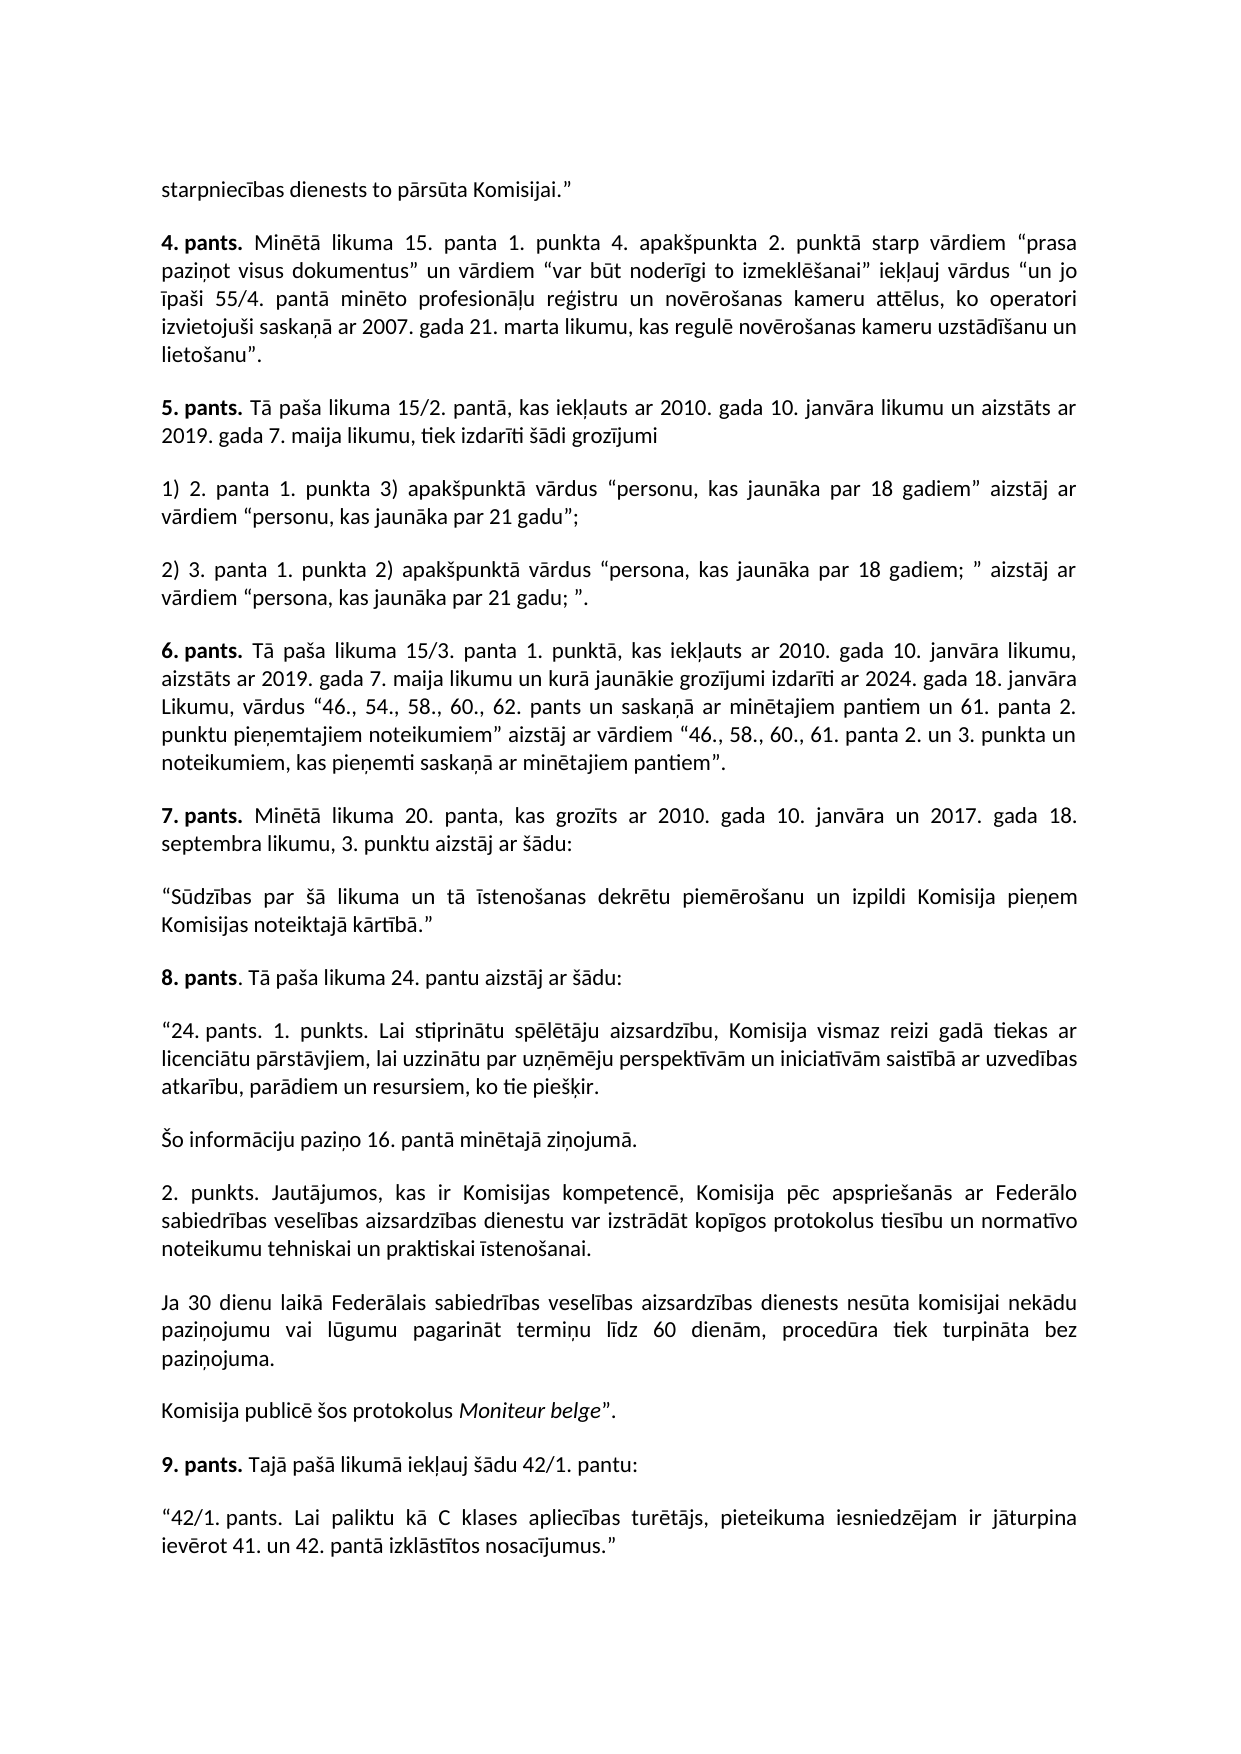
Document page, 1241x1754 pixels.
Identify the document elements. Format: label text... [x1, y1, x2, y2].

table_cell 6. pants. Tā paša likuma 15/3. panta 1. punktā, kas iekļauts ar 2010. gada 10. janvāra likumu, aizstāts ar 2019. gada 7. maija likumu un kurā jaunākie grozījumi izdarīti ar 2024. gada 18. janvāra Likumu, vārdus “46., 54., 58., 60., 62. pants un saskaņā ar minētajiem pantiem un 61. panta 2. punktu pieņemtajiem noteikumiem” aizstāj ar vārdiem “46., 58., 60., 61. panta 2. un 3. punkta un noteikumiem, kas pieņemti saskaņā ar minētajiem pantiem”. [150, 611, 1090, 776]
table_cell “24. pants. 1. punkts. Lai stiprinātu spēlētāju aizsardzību, Komisija vismaz reizi gadā tiekas ar licenciātu pārstāvjiem, lai uzzinātu par uzņēmēju perspektīvām un iniciatīvām saistībā ar uzvedības atkarību, parādiem un resursiem, ko tie piešķir. [150, 991, 1090, 1101]
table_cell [150, 150, 1090, 203]
table_cell 8. pants. Tā paša likuma 24. pantu aizstāj ar šādu: [150, 939, 1090, 991]
table_cell “Sūdzības par šā likuma un tā īstenošanas dekrētu piemērošanu un izpildi Komisija pieņem Komisijas noteiktajā kārtībā.” [150, 858, 1090, 938]
table_cell 1) 2. panta 1. punkta 3) apakšpunktā vārdus “personu, kas jaunāka par 18 gadiem” aizstāj ar vārdiem “personu, kas jaunāka par 21 gadu”; [150, 449, 1090, 530]
table_cell 9. pants. Tajā pašā likumā iekļauj šādu 42/1. pantu: [150, 1425, 1090, 1478]
table_cell 4. pants. Minētā likuma 15. panta 1. punkta 4. apakšpunkta 2. punktā starp vārdiem “prasa paziņot visus dokumentus” un vārdiem “var būt noderīgi to izmeklēšanai” iekļauj vārdus “un jo īpaši 55/4. pantā minēto profesionāļu reģistru un novērošanas kameru attēlus, ko operatori izvietojuši saskaņā ar 2007. gada 21. marta likumu, kas regulē novērošanas kameru uzstādīšanu un lietošanu”. [150, 203, 1090, 368]
table_cell Komisija publicē šos protokolus Moniteur belge”. [150, 1372, 1090, 1425]
table_cell 5. pants. Tā paša likuma 15/2. pantā, kas iekļauts ar 2010. gada 10. janvāra likumu un aizstāts ar 2019. gada 7. maija likumu, tiek izdarīti šādi grozījumi [150, 368, 1090, 449]
table_cell “42/1. pants. Lai paliktu kā C klases apliecības turētājs, pieteikuma iesniedzējam ir jāturpina ievērot 41. un 42. pantā izklāstītos nosacījumus.” [150, 1478, 1090, 1559]
table_cell 2. punkts. Jautājumos, kas ir Komisijas kompetencē, Komisija pēc apspriešanās ar Federālo sabiedrības veselības aizsardzības dienestu var izstrādāt kopīgos protokolus tiesību un normatīvo noteikumu tehniskai un praktiskai īstenošanai. [150, 1154, 1090, 1263]
table_cell 2) 3. panta 1. punkta 2) apakšpunktā vārdus “persona, kas jaunāka par 18 gadiem; ” aizstāj ar vārdiem “persona, kas jaunāka par 21 gadu; ”. [150, 530, 1090, 611]
table_cell Ja 30 dienu laikā Federālais sabiedrības veselības aizsardzības dienests nesūta komisijai nekādu paziņojumu vai lūgumu pagarināt termiņu līdz 60 dienām, procedūra tiek turpināta bez paziņojuma. [150, 1263, 1090, 1372]
table_cell Šo informāciju paziņo 16. pantā minētajā ziņojumā. [150, 1101, 1090, 1153]
table_cell 7. pants. Minētā likuma 20. panta, kas grozīts ar 2010. gada 10. janvāra un 2017. gada 18. septembra likumu, 3. punktu aizstāj ar šādu: [150, 776, 1090, 857]
